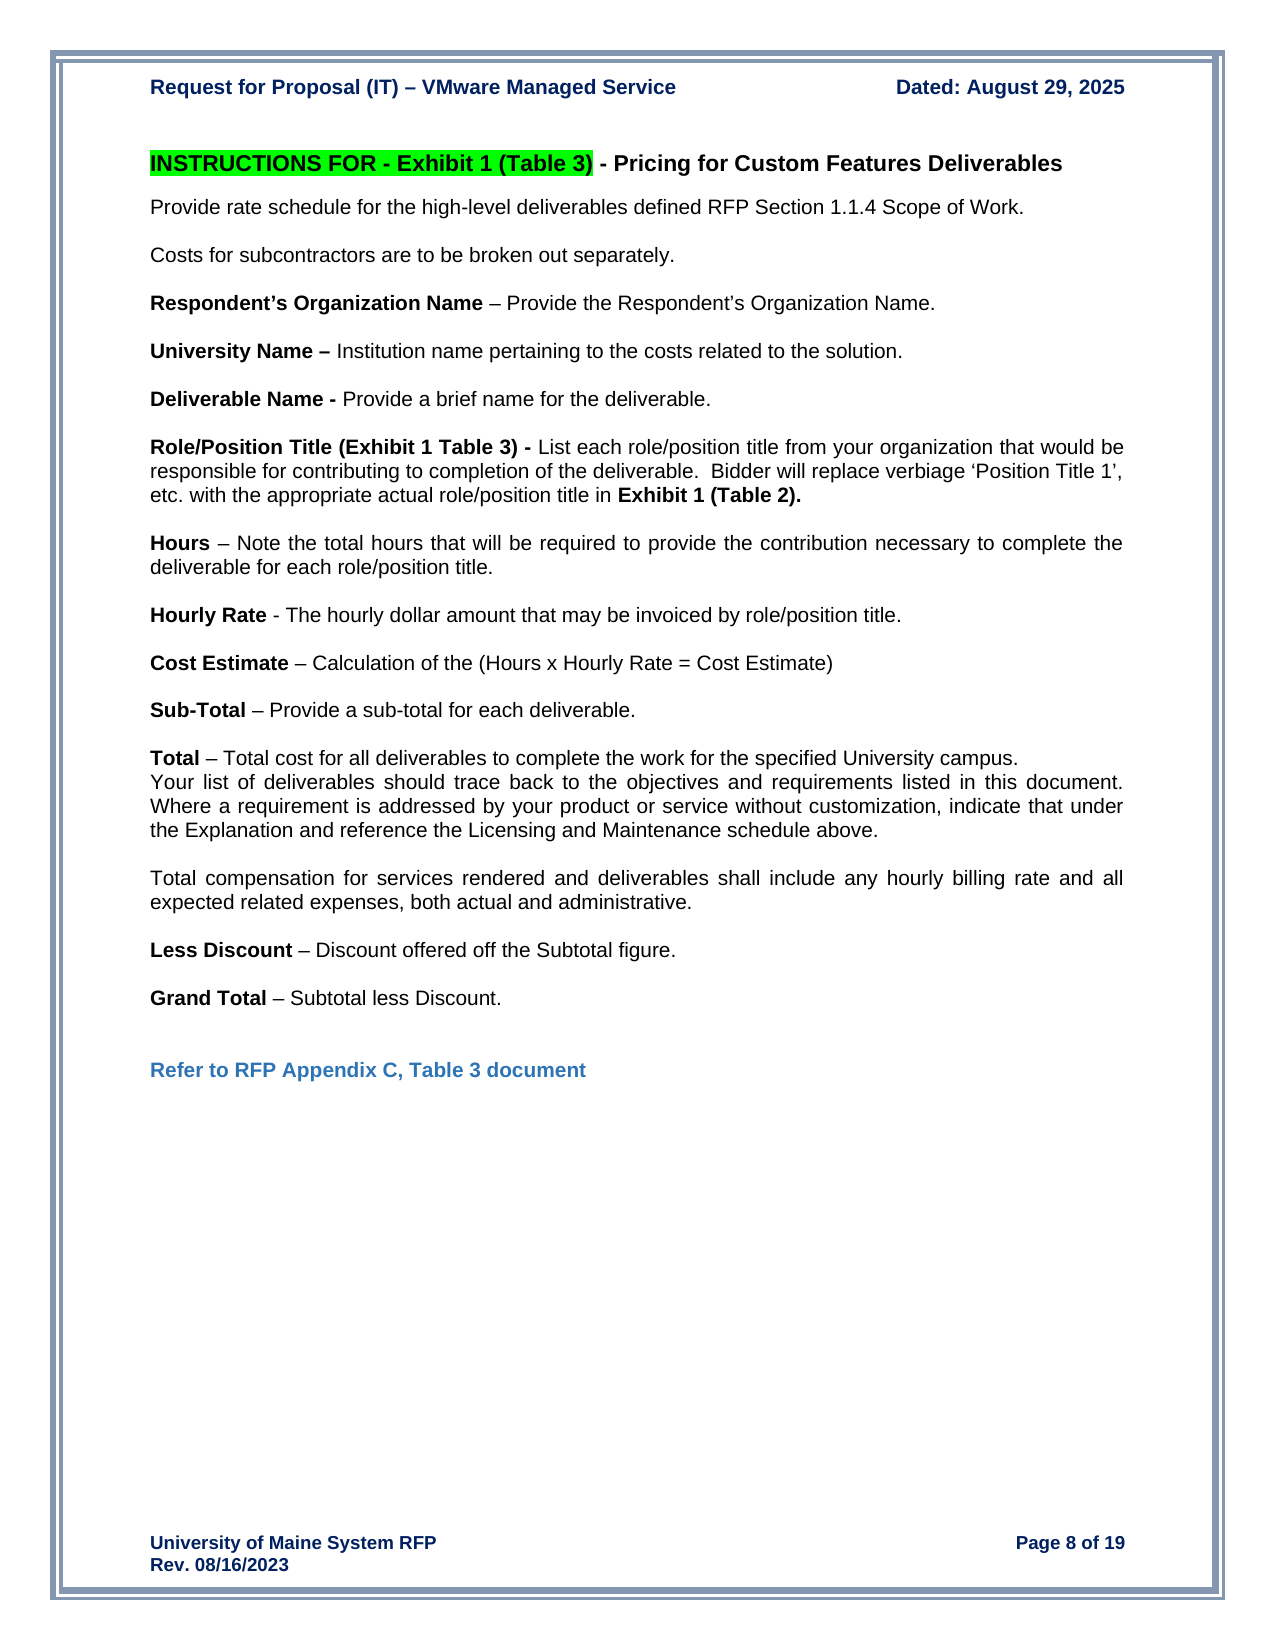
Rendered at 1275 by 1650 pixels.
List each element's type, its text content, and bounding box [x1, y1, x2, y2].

text Grand Total – Subtotal less Discount. [150, 986, 1125, 1010]
text Sub-Total – Provide a sub-total for each deliverable. [150, 698, 1125, 722]
text INSTRUCTIONS FOR - Exhibit 1 (Table 3) - Pricing for Custom Features Deliverables [593, 150, 1125, 176]
text Your list of deliverables should trace back to the objectives and requirements listed in this document. Where a requirement is addressed by your product or service without customization, indicate that under the Explanation and reference the Licensing and Maintenance schedule above. [150, 770, 1125, 842]
text Total – Total cost for all deliverables to complete the work for the specified University campus. [150, 746, 1125, 770]
text Cost Estimate – Calculation of the (Hours x Hourly Rate = Cost Estimate) [150, 650, 1125, 674]
text Role/Position Title (Exhibit 1 Table 3) - List each role/position title from your organization that would be responsible for contributing to completion of the deliverable. Bidder will replace verbiage ‘Position Title 1’, etc. with the appropriate actual role/position title in Exhibit 1 (Table 2). [150, 435, 1125, 507]
text Refer to RFP Appendix C, Table 3 document [150, 1058, 1125, 1082]
text University Name – Institution name pertaining to the costs related to the solution. [150, 339, 1125, 363]
text Respondent’s Organization Name – Provide the Respondent’s Organization Name. [150, 291, 1125, 315]
text Hours – Note the total hours that will be required to provide the contribution necessary to complete the deliverable for each role/position title. [150, 531, 1125, 578]
text Provide rate schedule for the high-level deliverables defined RFP Section 1.1.4 Scope of Work. [150, 195, 1125, 219]
text Total compensation for services rendered and deliverables shall include any hourly billing rate and all expected related expenses, both actual and administrative. [150, 866, 1125, 914]
text Costs for subcontractors are to be broken out separately. [150, 243, 1125, 267]
text Less Discount – Discount offered off the Subtotal figure. [150, 938, 1125, 962]
text Hourly Rate - The hourly dollar amount that may be invoiced by role/position title. [150, 602, 1125, 626]
text Deliverable Name - Provide a brief name for the deliverable. [150, 387, 1125, 411]
